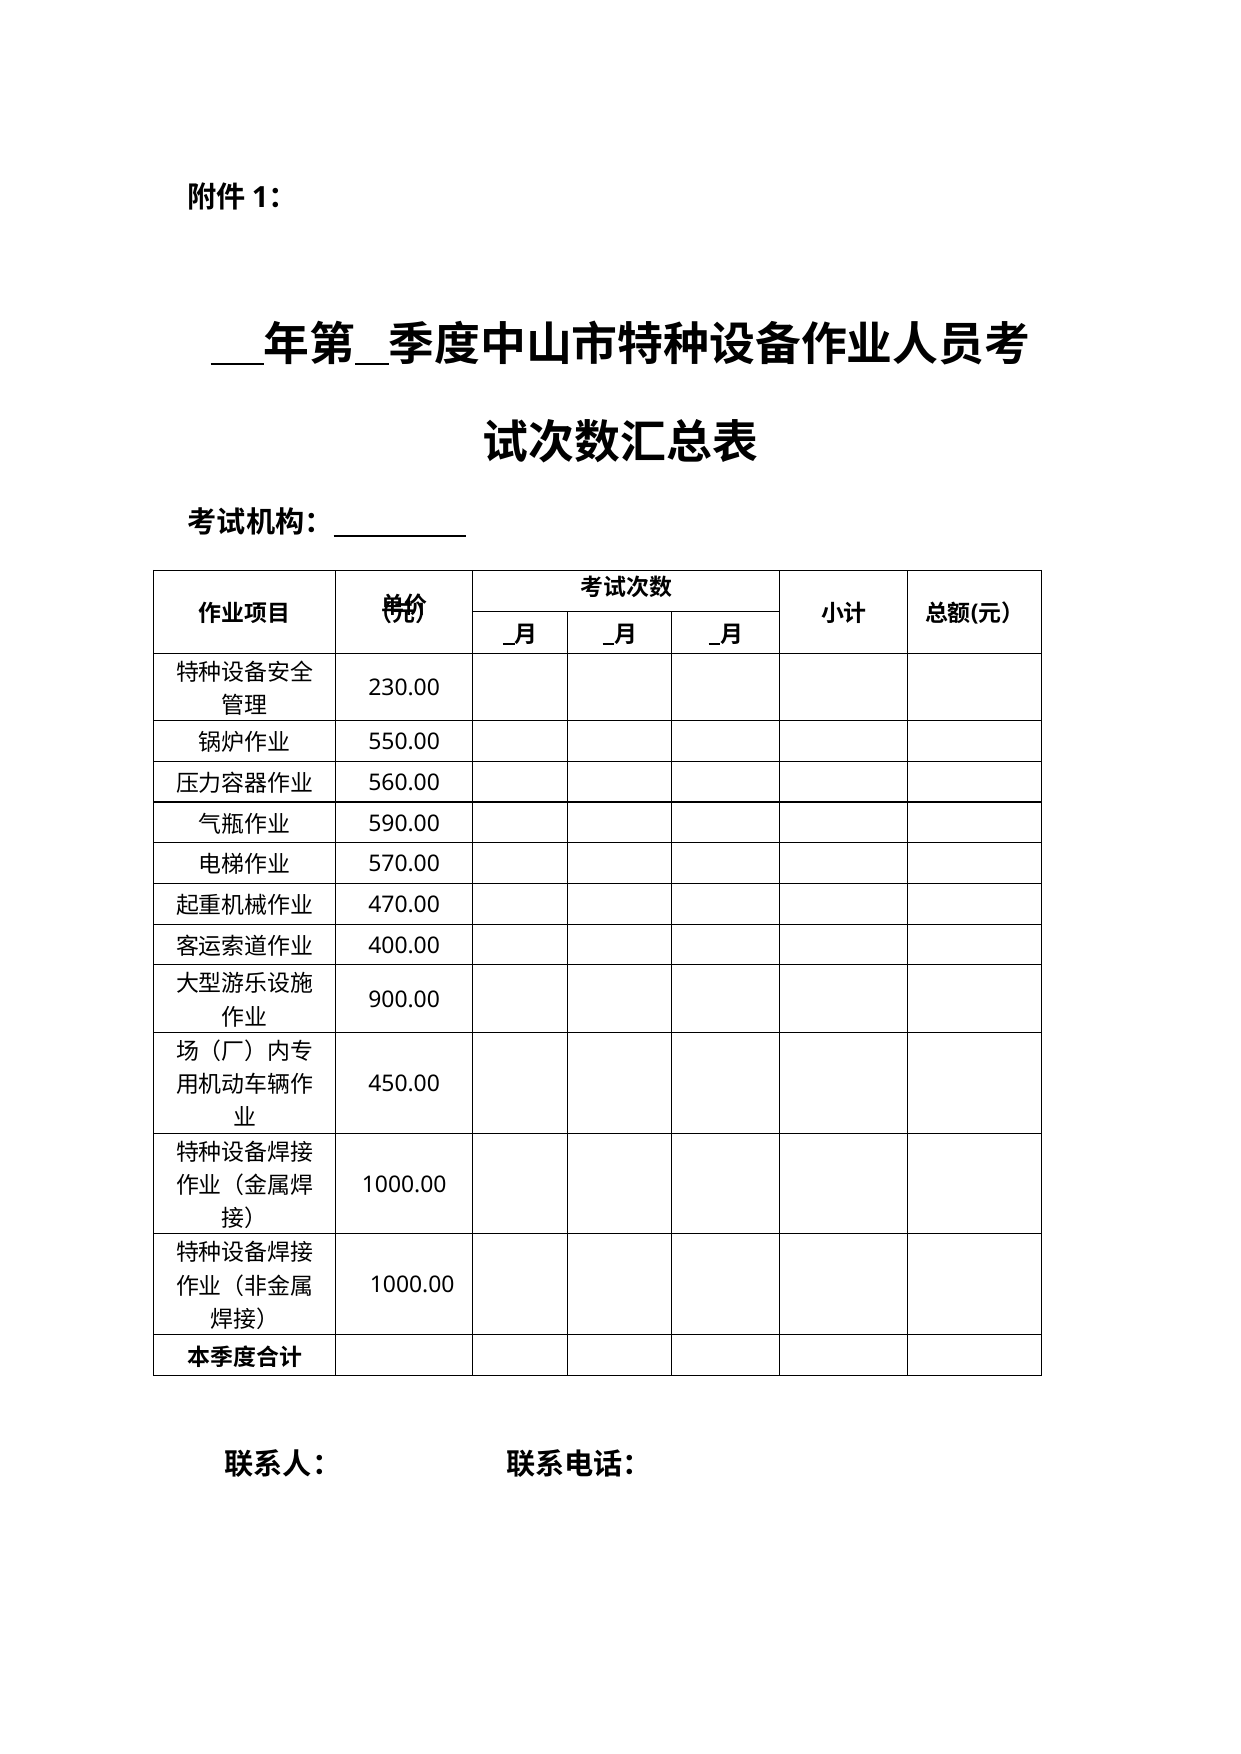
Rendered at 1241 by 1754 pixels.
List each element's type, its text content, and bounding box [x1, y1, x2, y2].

table_cell [672, 654, 779, 720]
table_cell 月 [672, 612, 779, 652]
table_cell [672, 721, 779, 761]
table_cell 特种设备安全管理 [154, 654, 335, 720]
table_cell [908, 1033, 1041, 1132]
table_cell [473, 654, 567, 720]
table_cell [908, 803, 1041, 842]
table_cell 230.00 [336, 654, 472, 720]
table_cell 560.00 [336, 762, 472, 801]
table_cell [672, 762, 779, 801]
table_cell 气瓶作业 [154, 803, 335, 842]
table_cell 起重机械作业 [154, 884, 335, 923]
table_cell [473, 1234, 567, 1334]
list 年第 季度中山市特种设备作业人员考试次数汇总表 [187, 292, 1053, 487]
table_cell [568, 654, 671, 720]
table_cell [672, 803, 779, 842]
table_cell 590.00 [336, 803, 472, 842]
table_cell [568, 925, 671, 964]
table_cell 900.00 [336, 965, 472, 1032]
table_cell [568, 965, 671, 1032]
table_cell [908, 1335, 1041, 1375]
table_cell 大型游乐设施作业 [154, 965, 335, 1032]
table_cell 550.00 [336, 721, 472, 761]
table_cell 1000.00 [336, 1134, 472, 1233]
table_header 单价（元） [336, 571, 472, 652]
table_cell [672, 884, 779, 923]
list 考试机构： [187, 487, 1053, 552]
table_cell [672, 965, 779, 1032]
table_cell [672, 1033, 779, 1132]
table_cell [568, 1234, 671, 1334]
table_cell 本季度合计 [154, 1335, 335, 1375]
table_header 总额(元） [908, 571, 1041, 652]
table_cell [780, 721, 907, 761]
table_cell [568, 762, 671, 801]
table_cell [568, 803, 671, 842]
table_cell [568, 1335, 671, 1375]
table_cell [473, 843, 567, 883]
table_cell 月 [568, 612, 671, 652]
table_cell [780, 803, 907, 842]
table_cell 电梯作业 [154, 843, 335, 883]
table_cell 570.00 [336, 843, 472, 883]
table_cell [780, 1335, 907, 1375]
table_cell [568, 843, 671, 883]
table_cell [780, 965, 907, 1032]
table_cell [568, 1134, 671, 1233]
table_cell [780, 925, 907, 964]
table_cell 特种设备焊接作业（金属焊接） [154, 1134, 335, 1233]
table_cell [908, 1134, 1041, 1233]
table_cell [672, 1335, 779, 1375]
table_header 作业项目 [154, 571, 335, 652]
table_cell [908, 884, 1041, 923]
table_cell [672, 1234, 779, 1334]
table_cell [336, 1335, 472, 1375]
table_cell 场（厂）内专用机动车辆作业 [154, 1033, 335, 1132]
table_cell [473, 884, 567, 923]
table_cell [568, 721, 671, 761]
table_cell 客运索道作业 [154, 925, 335, 964]
table_cell [473, 721, 567, 761]
table_cell [908, 1234, 1041, 1334]
table_header 考试次数 [473, 571, 779, 611]
table_cell [473, 762, 567, 801]
table_cell [473, 1134, 567, 1233]
list 附件1： [187, 162, 1053, 227]
table_cell [568, 884, 671, 923]
table_cell [473, 965, 567, 1032]
table_cell [473, 803, 567, 842]
table_cell [780, 843, 907, 883]
table_cell 月 [473, 612, 567, 652]
list 联系人： 联系电话： [187, 1429, 1053, 1494]
table_cell 400.00 [336, 925, 472, 964]
table_cell 470.00 [336, 884, 472, 923]
table_cell 1000.00 [336, 1234, 472, 1334]
table_cell [908, 654, 1041, 720]
table_cell 特种设备焊接作业（非金属焊接） [154, 1234, 335, 1334]
table_cell 450.00 [336, 1033, 472, 1132]
table_cell 压力容器作业 [154, 762, 335, 801]
table_cell [473, 1033, 567, 1132]
table_cell [780, 1033, 907, 1132]
table_cell [568, 1033, 671, 1132]
table_cell [672, 843, 779, 883]
table_cell [672, 1134, 779, 1233]
table_cell [780, 654, 907, 720]
table_cell [780, 1234, 907, 1334]
table_cell 锅炉作业 [154, 721, 335, 761]
table_cell [780, 884, 907, 923]
table_cell [908, 762, 1041, 801]
table_cell [908, 721, 1041, 761]
table_cell [672, 925, 779, 964]
table_header 小计 [780, 571, 907, 652]
table_cell [473, 1335, 567, 1375]
table_cell [473, 925, 567, 964]
table_cell [780, 1134, 907, 1233]
table_cell [908, 843, 1041, 883]
table_cell [908, 925, 1041, 964]
table_cell [780, 762, 907, 801]
table_cell [908, 965, 1041, 1032]
